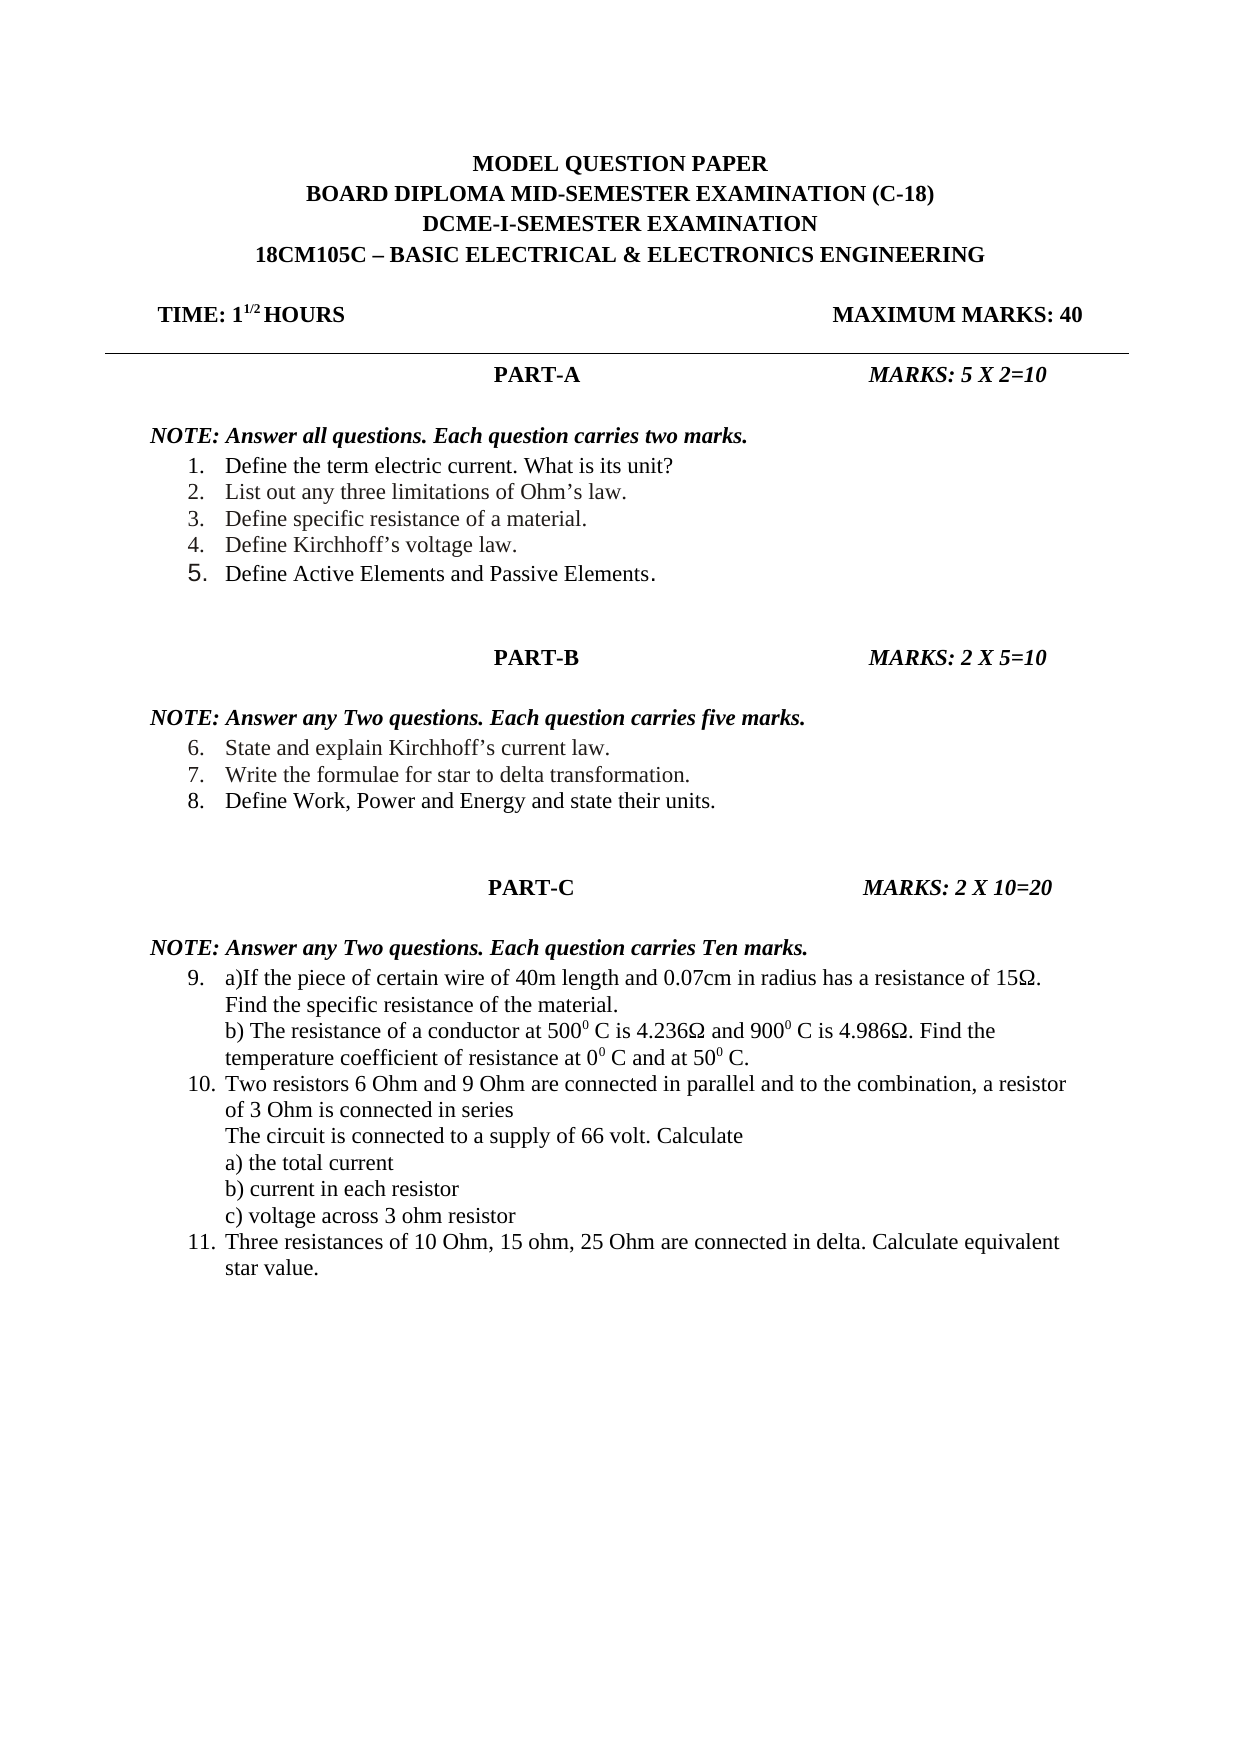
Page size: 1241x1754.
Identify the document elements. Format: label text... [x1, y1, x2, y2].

list List out any three limitations of Ohm’s law. [187, 478, 1090, 505]
text NOTE: Answer any Two questions. Each question carries five marks. [150, 704, 1090, 731]
text TIME: 11/2 HOURS MAXIMUM MARKS: 40 [150, 301, 1090, 327]
text PART-C MARKS: 2 X 10=20 [450, 874, 1090, 900]
text b) current in each resistor [225, 1175, 1090, 1202]
list Define specific resistance of a material. [187, 505, 1090, 531]
list Define Kirchhoff’s voltage law. [187, 531, 1090, 557]
list Two resistors 6 Ohm and 9 Ohm are connected in parallel and to the combination, a resistor of 3 Ohm is connected in series [187, 1070, 1090, 1123]
text PART-B MARKS: 2 X 5=10 [450, 644, 1090, 670]
text MODEL QUESTION PAPER [150, 150, 1090, 176]
text b) The resistance of a conductor at 5000 C is 4.236Ω and 9000 C is 4.986Ω. Find the temperature coefficient of resistance at 00 C and at 500 C. [225, 1017, 1090, 1070]
list Define Work, Power and Energy and state their units. [187, 787, 1090, 813]
list Write the formulae for star to delta transformation. [187, 761, 1090, 787]
text NOTE: Answer any Two questions. Each question carries Ten marks. [150, 934, 1090, 961]
list Define Active Elements and Passive Elements. [187, 557, 1090, 586]
text PART-A MARKS: 5 X 2=10 [450, 361, 1090, 388]
list Define the term electric current. What is its unit? [187, 452, 1090, 478]
text NOTE: Answer all questions. Each question carries two marks. [150, 422, 1090, 448]
text The circuit is connected to a supply of 66 volt. Calculate [225, 1123, 1090, 1149]
list Three resistances of 10 Ohm, 15 ohm, 25 Ohm are connected in delta. Calculate equivalent star value. [187, 1228, 1090, 1281]
text DCME-I-SEMESTER EXAMINATION [150, 210, 1090, 237]
text a) the total current [225, 1149, 1090, 1175]
text c) voltage across 3 ohm resistor [225, 1202, 1090, 1228]
list a)If the piece of certain wire of 40m length and 0.07cm in radius has a resistance of 15Ω. Find the specific resistance of the material. [187, 964, 1090, 1017]
text 18CM105C – BASIC ELECTRICAL & ELECTRONICS ENGINEERING [150, 241, 1090, 267]
text BOARD DIPLOMA MID-SEMESTER EXAMINATION (C-18) [150, 180, 1090, 207]
list State and explain Kirchhoff’s current law. [187, 734, 1090, 761]
